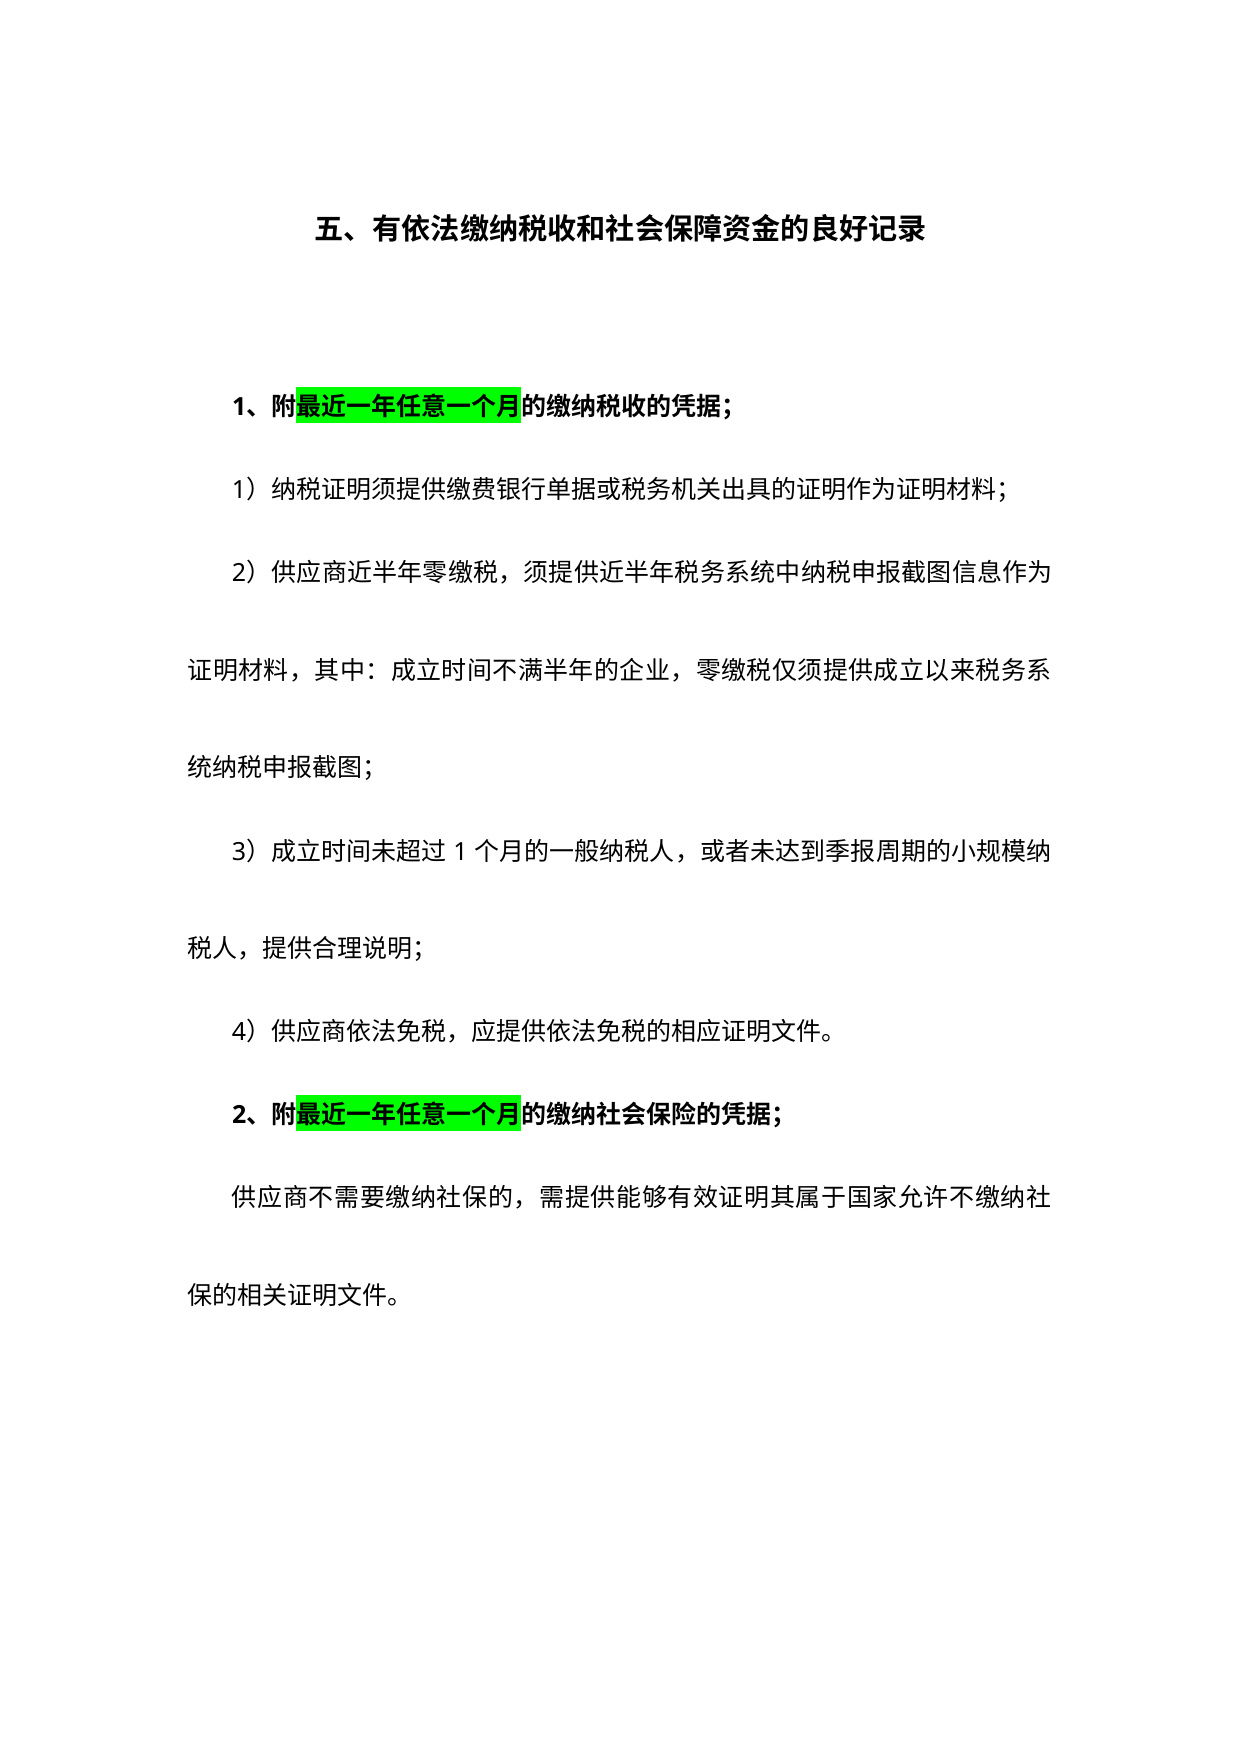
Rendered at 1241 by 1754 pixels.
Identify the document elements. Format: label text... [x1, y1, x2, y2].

text 1）纳税证明须提供缴费银行单据或税务机关出具的证明作为证明材料； [187, 455, 1053, 520]
text 1、附最近一年任意一个月的缴纳税收的凭据； [187, 372, 1053, 437]
text 2）供应商近半年零缴税，须提供近半年税务系统中纳税申报截图信息作为证明材料，其中：成立时间不满半年的企业，零缴税仅须提供成立以来税务系统纳税申报截图； [187, 538, 1053, 798]
text 4）供应商依法免税，应提供依法免税的相应证明文件。 [187, 997, 1053, 1062]
text 2、附最近一年任意一个月的缴纳社会保险的凭据； [187, 1080, 1053, 1145]
text 3）成立时间未超过 1 个月的一般纳税人，或者未达到季报周期的小规模纳税人，提供合理说明； [187, 817, 1053, 979]
subtitle 五、有依法缴纳税收和社会保障资金的良好记录 [187, 194, 1053, 259]
text 供应商不需要缴纳社保的，需提供能够有效证明其属于国家允许不缴纳社保的相关证明文件。 [187, 1163, 1053, 1326]
